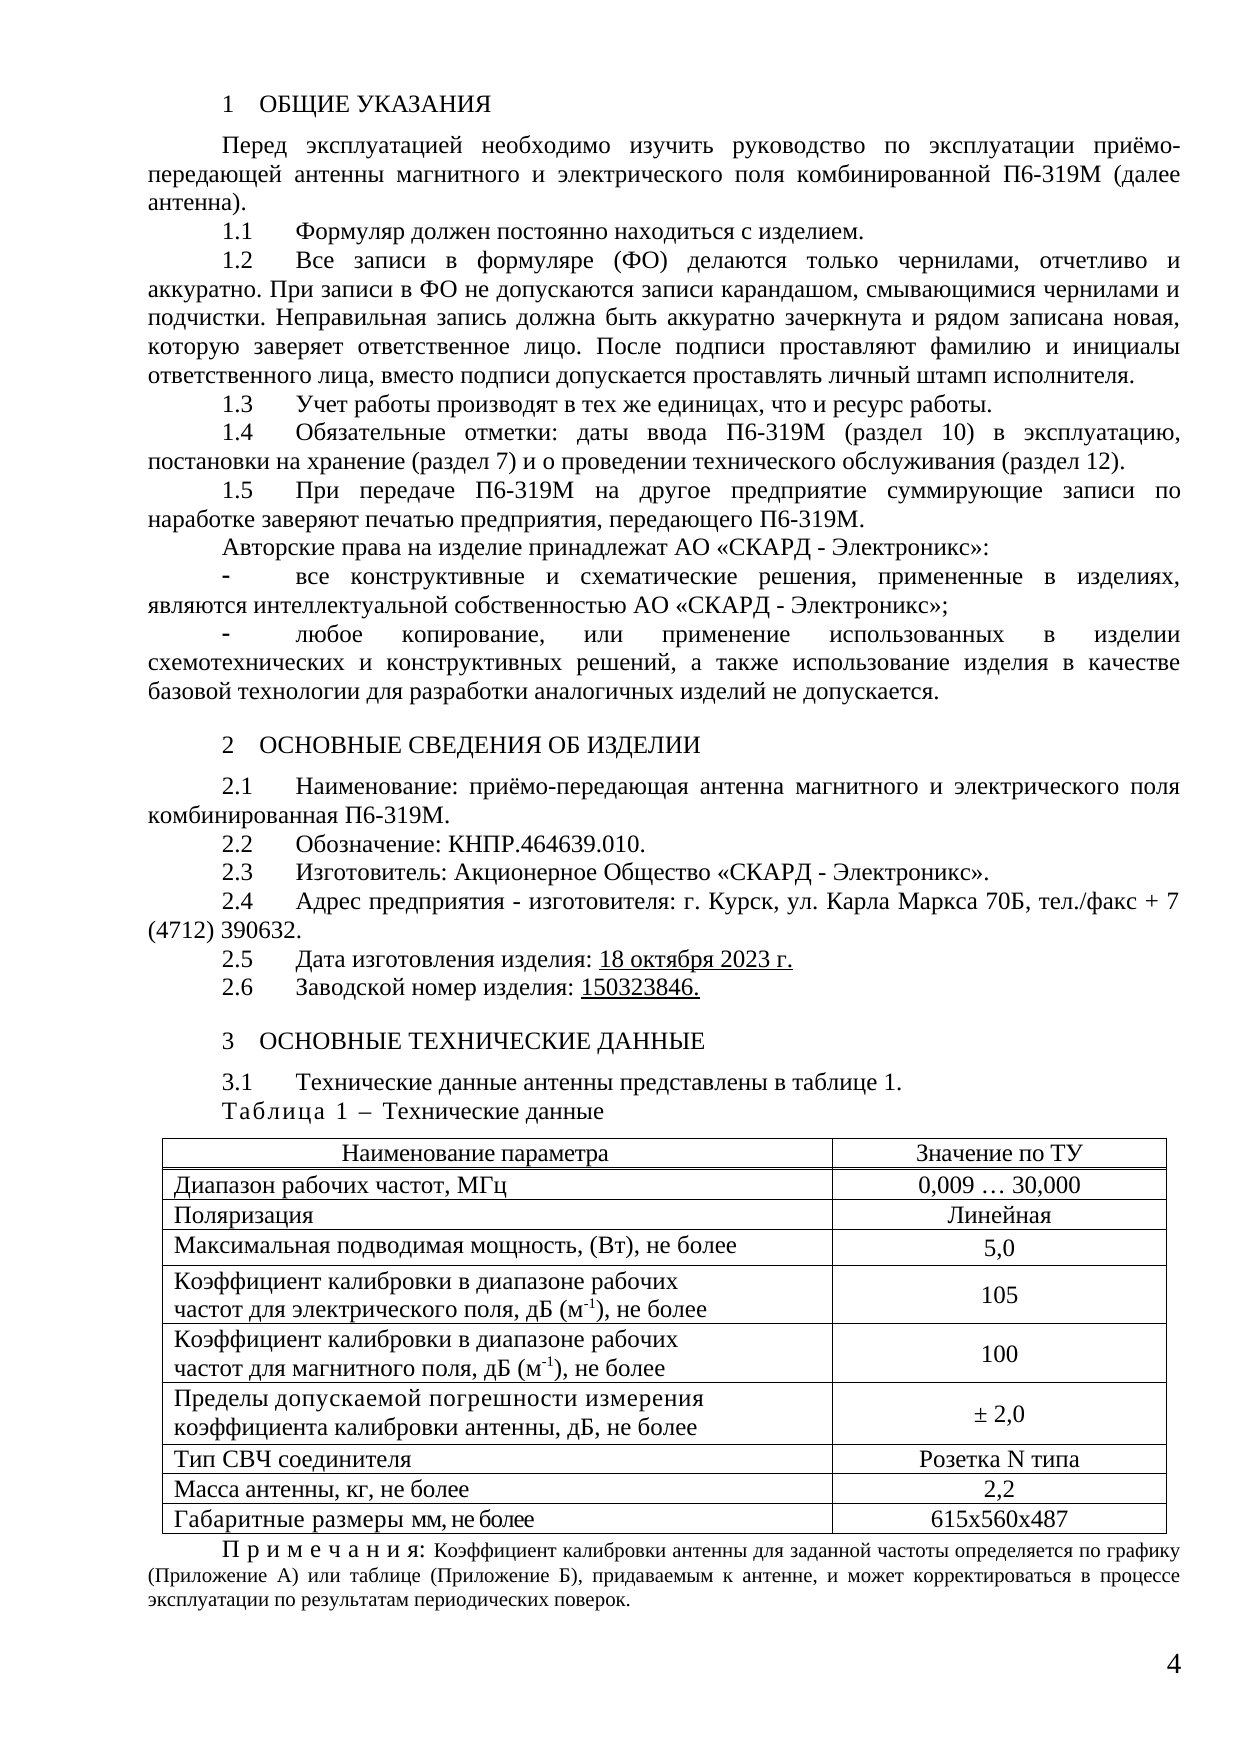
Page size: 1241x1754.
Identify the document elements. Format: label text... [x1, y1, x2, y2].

table_cell Линейная [833, 1200, 1166, 1229]
list Изготовитель: Акционерное Общество «СКАРД - Электроникс». [148, 857, 1181, 886]
table_cell Габаритные размеры мм, не более [163, 1504, 832, 1533]
table_cell 5,0 [833, 1230, 1166, 1265]
text Авторские права на изделие принадлежат АО «СКАРД - Электроникс»: [148, 532, 1181, 561]
list При передаче П6-319М на другое предприятие суммирующие записи по наработке заверяют печатью предприятия, передающего П6-319М. [148, 475, 1181, 532]
table_cell 105 [833, 1266, 1166, 1323]
list Адрес предприятия - изготовителя: г. Курск, ул. Карла Маркса 70Б, тел./факс + 7 (4712) 390632. [148, 886, 1181, 944]
list Обязательные отметки: даты ввода П6-319М (раздел 10) в эксплуатацию, постановки на хранение (раздел 7) и о проведении технического обслуживания (раздел 12). [148, 417, 1181, 475]
table_cell 615х560х487 [833, 1504, 1166, 1533]
list Обозначение: КНПР.464639.010. [148, 829, 1181, 857]
table_cell Коэффициент калибровки в диапазоне рабочих частот для магнитного поля, дБ (м-1), не более [163, 1324, 832, 1382]
list Дата изготовления изделия: 18 октября 2023 г. [148, 944, 1181, 972]
table_cell Масса антенны, кг, не более [163, 1474, 832, 1503]
list Заводской номер изделия: 150323846. [148, 972, 1181, 1001]
table_cell 100 [833, 1324, 1166, 1382]
text Перед эксплуатацией необходимо изучить руководство по эксплуатации приёмо-передающей антенны магнитного и электрического поля комбинированной П6-319М (далее антенна). [148, 130, 1181, 216]
table_cell Тип СВЧ соединителя [163, 1445, 832, 1473]
table_cell Коэффициент калибровки в диапазоне рабочих частот для электрического поля, дБ (м-1), не более [163, 1266, 832, 1323]
subtitle ОСНОВНЫЕ СВЕДЕНИЯ ОБ ИЗДЕЛИИ [148, 730, 1181, 759]
table_cell Диапазон рабочих частот, МГц [163, 1170, 832, 1199]
list Все записи в формуляре (ФО) делаются только чернилами, отчетливо и аккуратно. При записи в ФО не допускаются записи карандашом, смывающимися чернилами и подчистки. Неправильная запись должна быть аккуратно зачеркнута и рядом записана новая, которую заверяет ответственное лицо. После подписи проставляют фамилию и инициалы ответственного лица, вместо подписи допускается проставлять личный штамп исполнителя. [148, 245, 1181, 389]
list любое копирование, или применение использованных в изделии схемотехнических и конструктивных решений, а также использование изделия в качестве базовой технологии для разработки аналогичных изделий не допускается. [148, 619, 1181, 705]
table_cell Максимальная подводимая мощность, (Вт), не более [163, 1230, 832, 1265]
list Учет работы производят в тех же единицах, что и ресурс работы. [148, 389, 1181, 417]
table_cell Поляризация [163, 1200, 832, 1229]
table_cell Пределы допускаемой погрешности измерения коэффициента калибровки антенны, дБ, не более [163, 1383, 832, 1443]
table_cell 0,009 … 30,000 [833, 1170, 1166, 1199]
table_cell ± 2,0 [833, 1383, 1166, 1443]
list все конструктивные и схематические решения, примененные в изделиях, являются интеллектуальной собственностью АО «СКАРД - Электроникс»; [148, 561, 1181, 619]
list Наименование: приёмо-передающая антенна магнитного и электрического поля комбинированная П6-319М. [148, 771, 1181, 829]
text Таблица 1 – Технические данные [148, 1096, 1181, 1125]
list Формуляр должен постоянно находиться с изделием. [148, 216, 1181, 245]
list Технические данные антенны представлены в таблице 1. [148, 1067, 1181, 1096]
table_cell Розетка N типа [833, 1445, 1166, 1473]
table_cell 2,2 [833, 1474, 1166, 1503]
subtitle ОБЩИЕ УКАЗАНИЯ [148, 89, 1181, 117]
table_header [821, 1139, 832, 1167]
text П р и м е ч а н и я: Коэффициент калибровки антенны для заданной частоты определяется по графику (Приложение А) или таблице (Приложение Б), придаваемым к антенне, и может корректироваться в процессе эксплуатации по результатам периодических поверок. [148, 1534, 1181, 1611]
subtitle ОСНОВНЫЕ ТЕХНИЧЕСКИЕ ДАННЫЕ [148, 1026, 1181, 1055]
